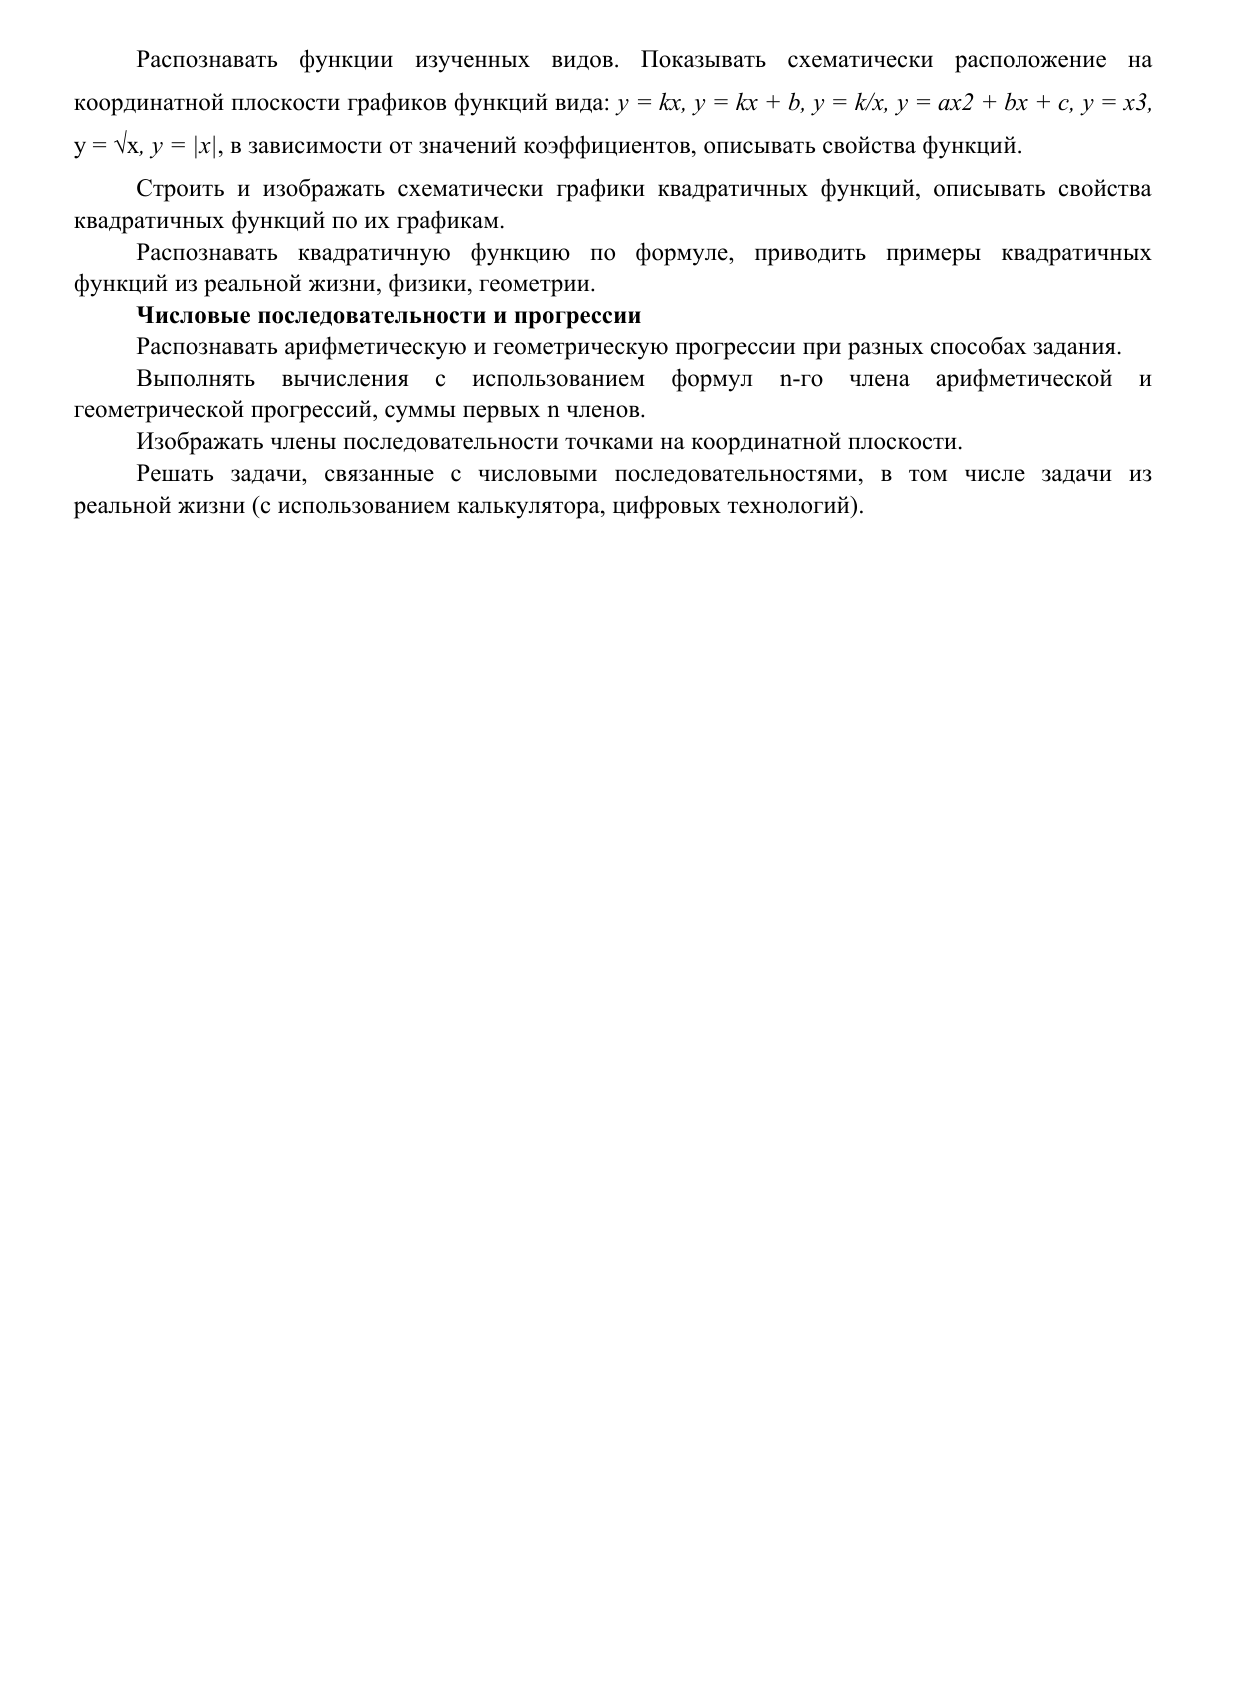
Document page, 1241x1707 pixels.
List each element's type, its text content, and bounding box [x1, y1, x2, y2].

text Строить и изображать схематически графики квадратичных функций, описывать свойства [136, 174, 1176, 202]
text реальной жизни (с использованием калькулятора, цифровых технологий). [74, 491, 1176, 519]
text функций из реальной жизни, физики, геометрии. [74, 269, 1176, 297]
text Решать задачи, связанные с числовыми последовательностями, в том числе задачи из [136, 459, 1176, 487]
text Числовые последовательности и прогрессии [136, 301, 666, 329]
text Распознавать квадратичную функцию по формуле, приводить примеры квадратичных [136, 238, 1176, 266]
text Выполнять вычисления с использованием формул n-го члена арифметической и [136, 364, 1176, 392]
text геометрической прогрессий, суммы первых n членов. [74, 396, 1176, 423]
text Изображать члены последовательности точками на координатной плоскости. [136, 428, 1176, 455]
text Распознавать арифметическую и геометрическую прогрессии при разных способах задания. [136, 332, 1176, 360]
text y = √x, y = |x|, в зависимости от значений коэффициентов, описывать свойства функций. [74, 131, 1177, 159]
text Распознавать функции изученных видов. Показывать схематически расположение на [136, 45, 1177, 73]
text координатной плоскости графиков функций вида: y = kx, y = kx + b, y = k/x, y = ax2 + bx + c, y = x3, [74, 88, 1177, 116]
text квадратичных функций по их графикам. [74, 206, 1176, 234]
